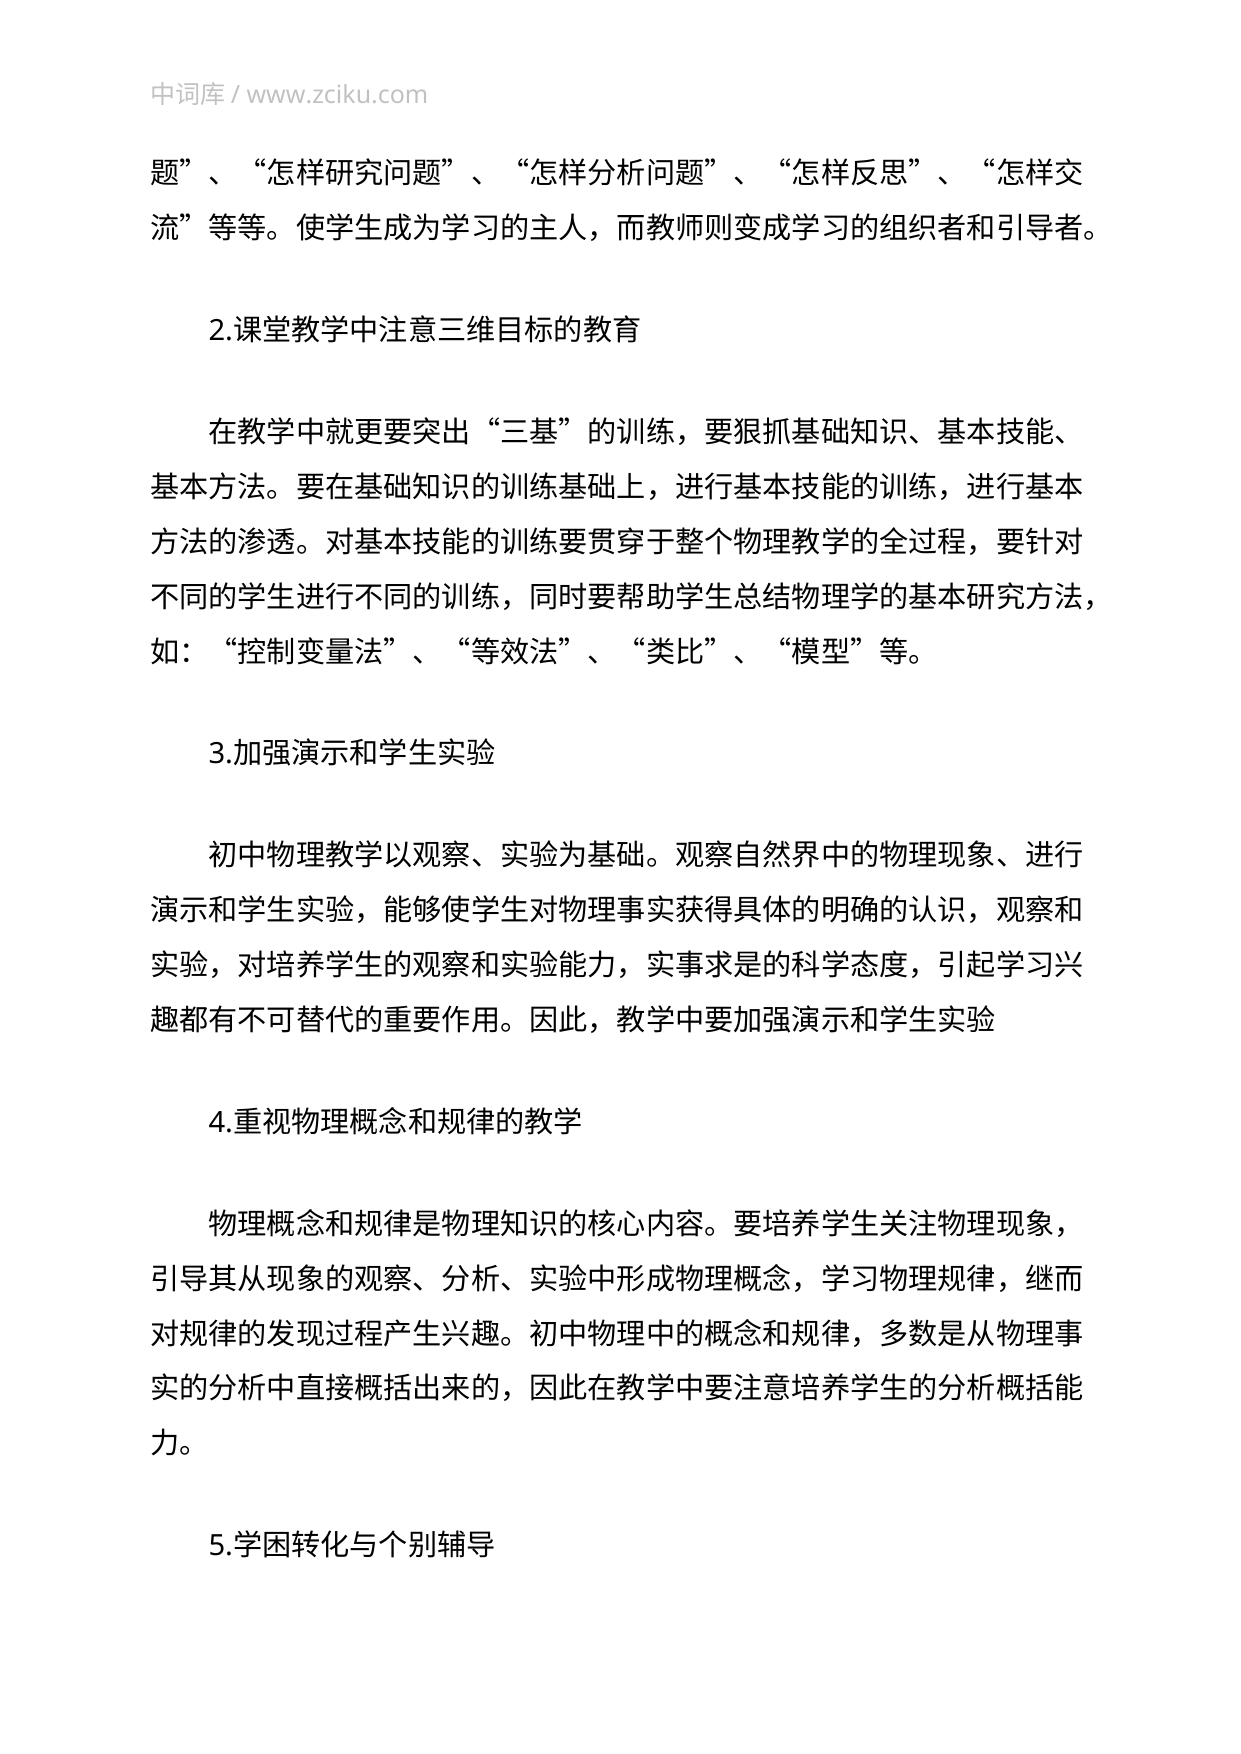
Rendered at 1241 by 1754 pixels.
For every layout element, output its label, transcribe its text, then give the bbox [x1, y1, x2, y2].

text 3.加强演示和学生实验 [150, 730, 1090, 772]
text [150, 150, 1090, 247]
text 2.课堂教学中注意三维目标的教育 [150, 307, 1090, 349]
text 在教学中就更要突出“三基”的训练，要狠抓基础知识、基本技能、基本方法。要在基础知识的训练基础上，进行基本技能的训练，进行基本方法的渗透。对基本技能的训练要贯穿于整个物理教学的全过程，要针对不同的学生进行不同的训练，同时要帮助学生总结物理学的基本研究方法，如：“控制变量法”、“等效法”、“类比”、“模型”等。 [150, 409, 1090, 671]
text 初中物理教学以观察、实验为基础。观察自然界中的物理现象、进行演示和学生实验，能够使学生对物理事实获得具体的明确的认识，观察和实验，对培养学生的观察和实验能力，实事求是的科学态度，引起学习兴趣都有不可替代的重要作用。因此，教学中要加强演示和学生实验 [150, 832, 1090, 1039]
text 物理概念和规律是物理知识的核心内容。要培养学生关注物理现象，引导其从现象的观察、分析、实验中形成物理概念，学习物理规律，继而对规律的发现过程产生兴趣。初中物理中的概念和规律，多数是从物理事实的分析中直接概括出来的，因此在教学中要注意培养学生的分析概括能力。 [150, 1200, 1090, 1462]
text 4.重视物理概念和规律的教学 [150, 1098, 1090, 1141]
text 5.学困转化与个别辅导 [150, 1522, 1090, 1564]
